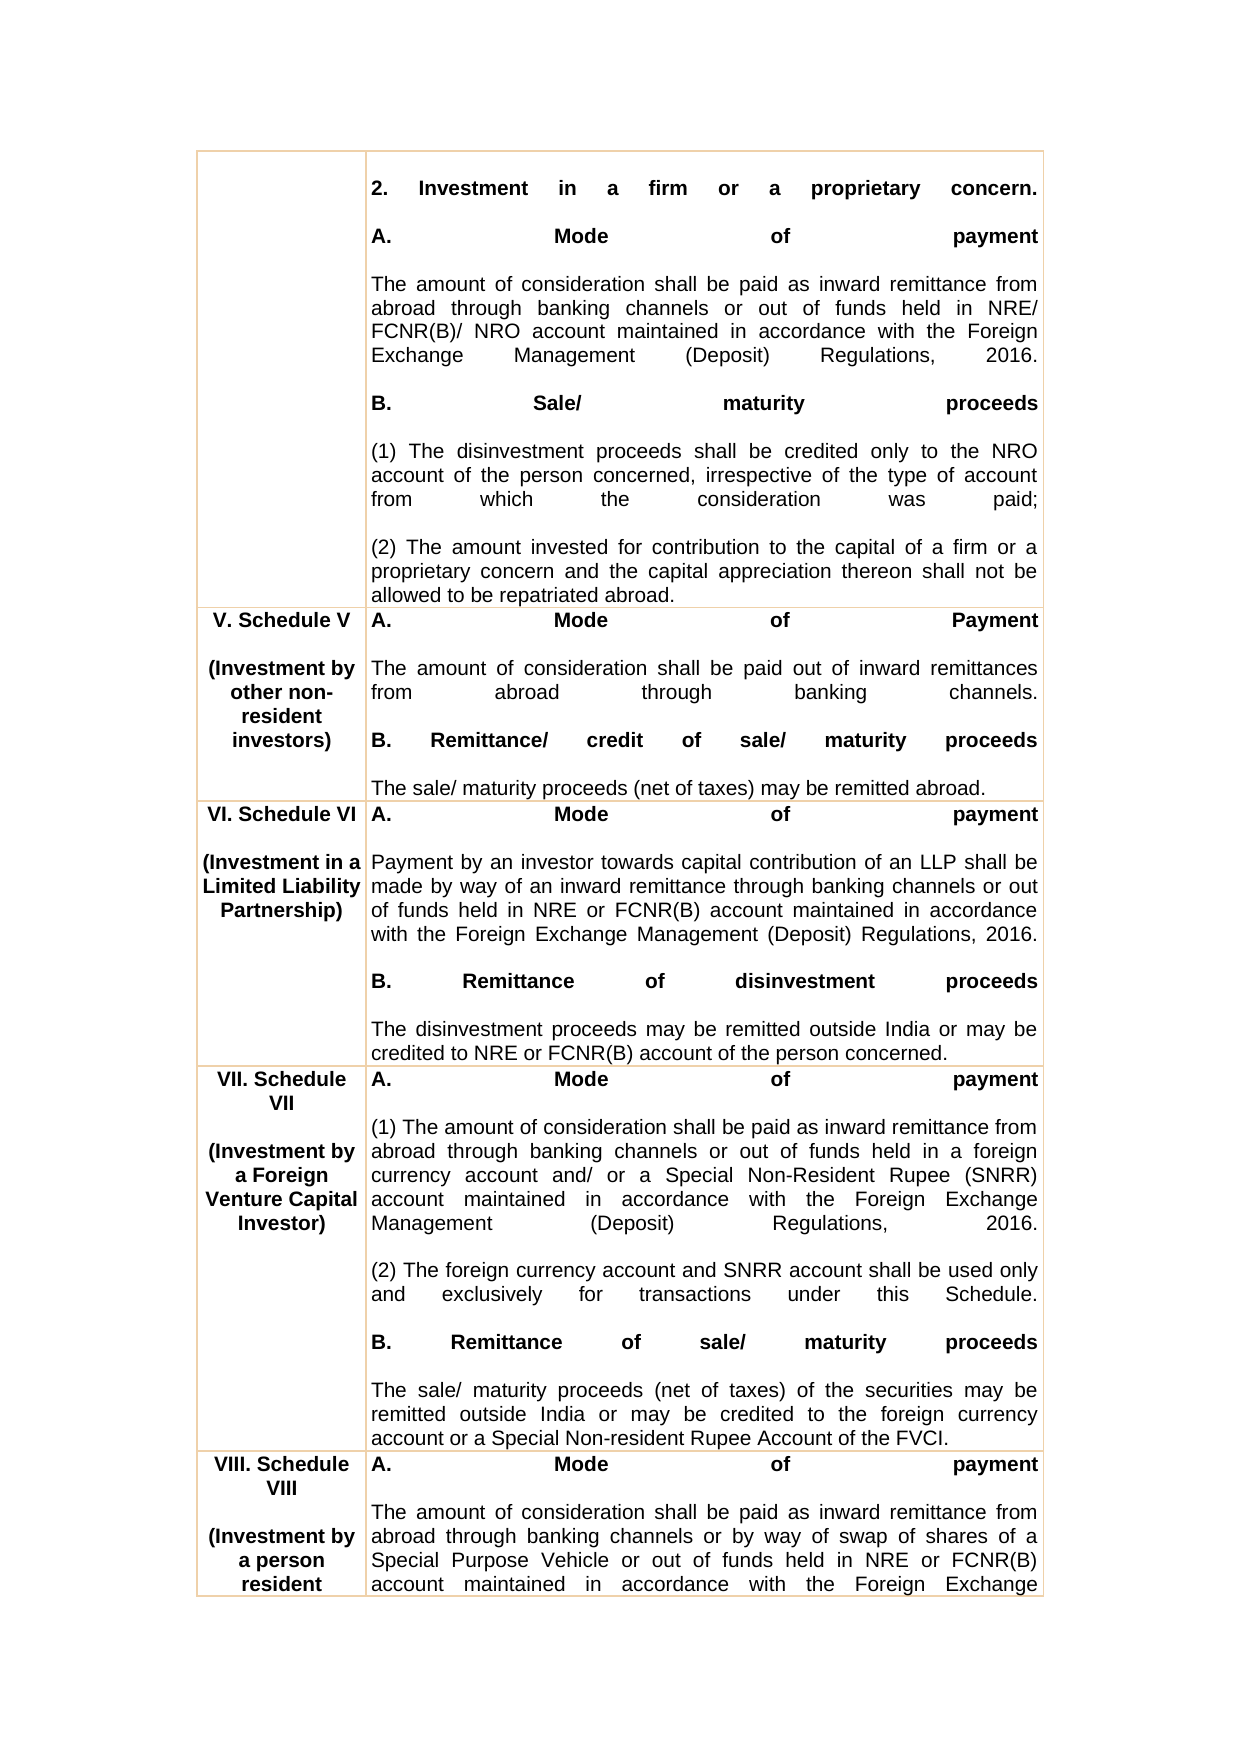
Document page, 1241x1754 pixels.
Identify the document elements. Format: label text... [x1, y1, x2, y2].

table_cell A. Mode of payment (1) The amount of consideration shall be paid as inward remittance from abroad through banking channels or out of funds held in a foreign currency account and/ or a Special Non-Resident Rupee (SNRR) account maintained in accordance with the Foreign Exchange Management (Deposit) Regulations, 2016. (2) The foreign currency account and SNRR account shall be used only and exclusively for transactions under this Schedule. B. Remittance of sale/ maturity proceeds The sale/ maturity proceeds (net of taxes) of the securities may be remitted outside India or may be credited to the foreign currency account or a Special Non-resident Rupee Account of the FVCI. [367, 1067, 1043, 1450]
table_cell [367, 1452, 1043, 1595]
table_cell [198, 152, 365, 607]
table_cell VI. Schedule VI (Investment in a Limited Liability Partnership) [198, 802, 365, 1065]
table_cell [198, 1452, 365, 1595]
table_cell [367, 152, 1043, 607]
table_cell V. Schedule V (Investment by other non-resident investors) [198, 608, 365, 800]
table_cell VII. Schedule VII (Investment by a Foreign Venture Capital Investor) [198, 1067, 365, 1450]
table_cell A. Mode of Payment The amount of consideration shall be paid out of inward remittances from abroad through banking channels. B. Remittance/ credit of sale/ maturity proceeds The sale/ maturity proceeds (net of taxes) may be remitted abroad. [367, 608, 1043, 800]
table_cell A. Mode of payment Payment by an investor towards capital contribution of an LLP shall be made by way of an inward remittance through banking channels or out of funds held in NRE or FCNR(B) account maintained in accordance with the Foreign Exchange Management (Deposit) Regulations, 2016. B. Remittance of disinvestment proceeds The disinvestment proceeds may be remitted outside India or may be credited to NRE or FCNR(B) account of the person concerned. [367, 802, 1043, 1065]
